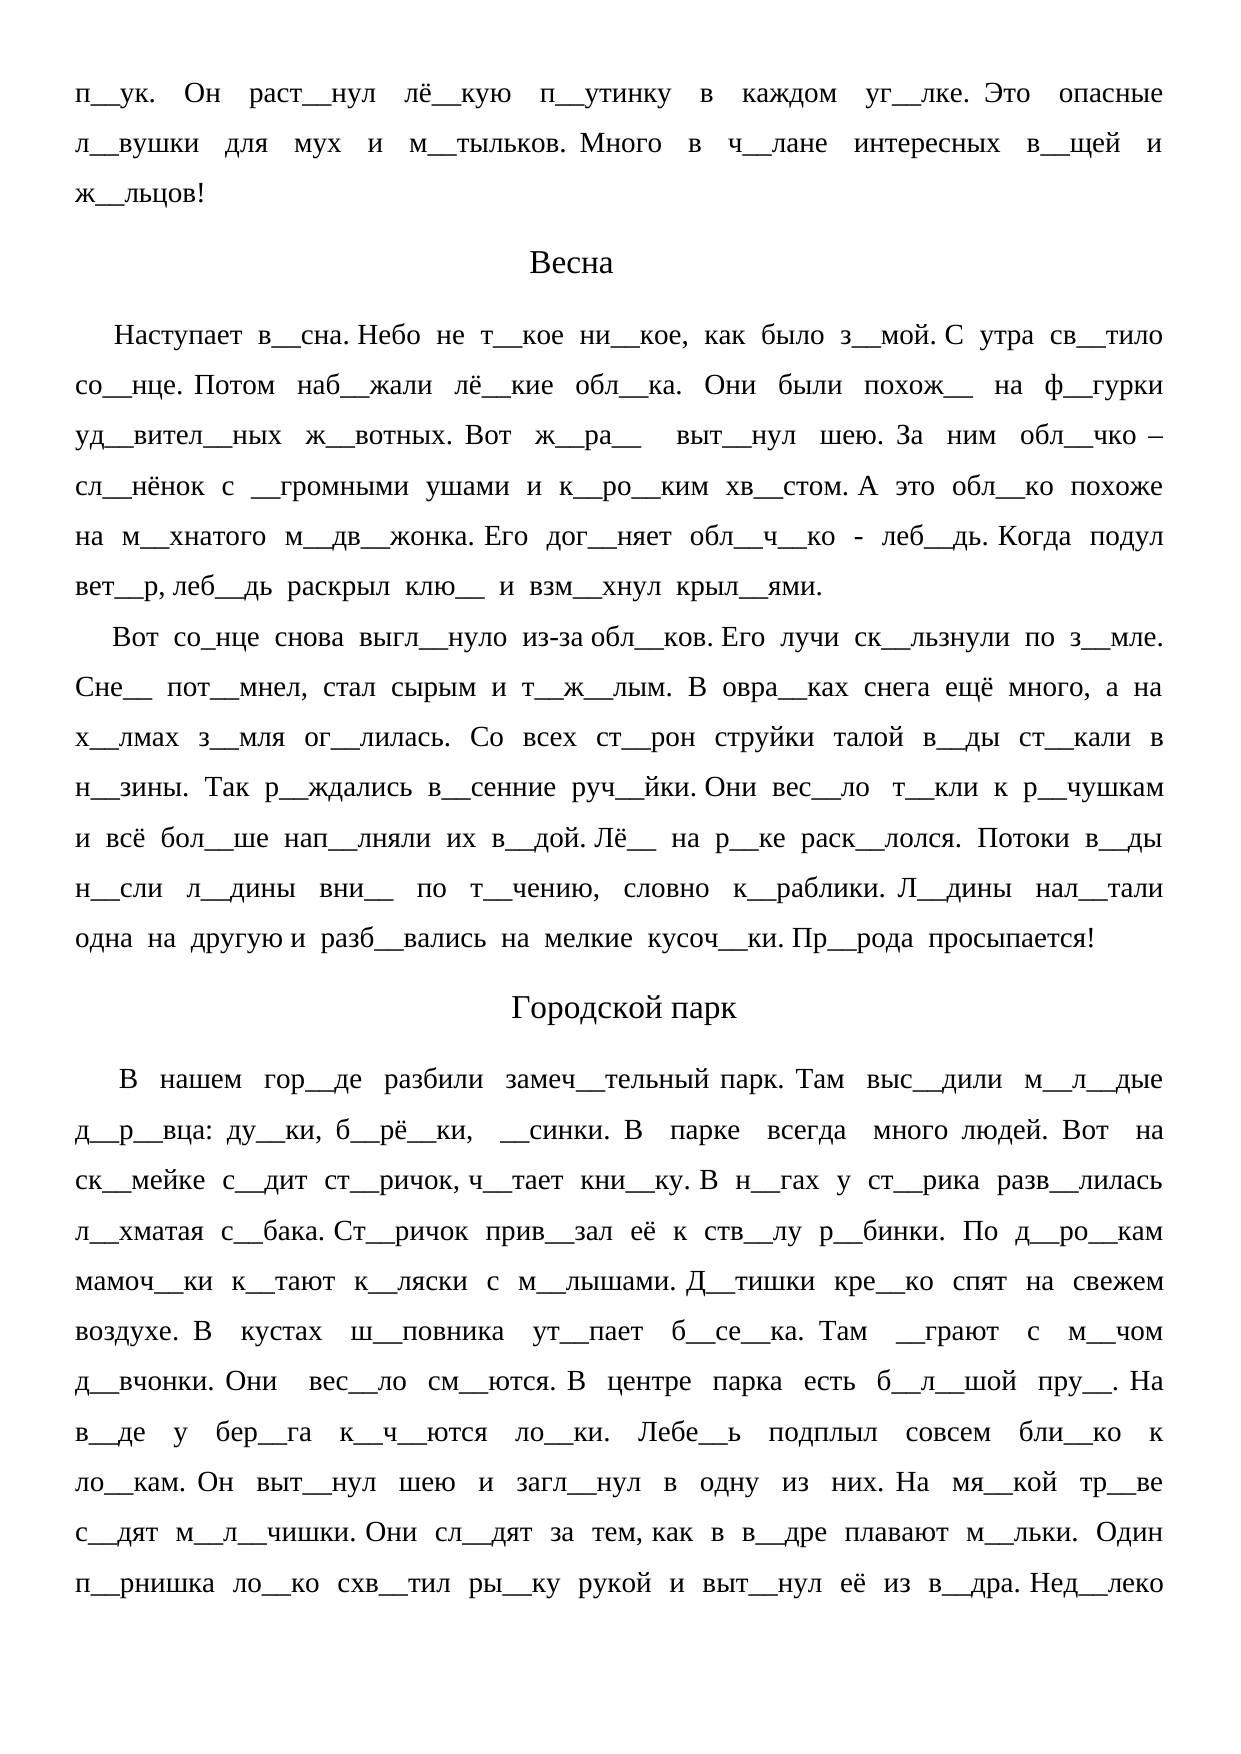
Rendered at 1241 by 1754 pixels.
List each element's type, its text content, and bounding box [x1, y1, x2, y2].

text Вот со_нце снова выгл__нуло из-за обл__ков. Его лучи ск__льзнули по з__мле. Сне__ пот__мнел, стал сырым и т__ж__лым. В овра__ках снега ещё много, а на х__лмах з__мля ог__лилась. Со всех ст__рон струйки талой в__ды ст__кали в н__зины. Так р__ждались в__сенние руч__йки. Они вес__ло т__кли к р__чушкам и всё бол__ше нап__лняли их в__дой. Лё__ на р__ке раск__лолся. Потоки в__ды н__сли л__дины вни__ по т__чению, словно к__раблики. Л__дины нал__тали одна на другую и разб__вались на мелкие кусоч__ки. Пр__рода просыпается! [75, 619, 1165, 954]
text Весна [75, 243, 1165, 281]
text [75, 75, 1165, 209]
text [75, 1062, 1165, 1598]
text Городской парк [75, 987, 1165, 1026]
text Наступает в__сна. Небо не т__кое ни__кое, как было з__мой. С утра св__тило со__нце. Потом наб__жали лё__кие обл__ка. Они были похож__ на ф__гурки уд__вител__ных ж__вотных. Вот ж__ра__ выт__нул шею. За ним обл__чко – сл__нёнок с __громными ушами и к__ро__ким хв__стом. А это обл__ко похоже на м__хнатого м__дв__жонка. Его дог__няет обл__ч__ко - леб__дь. Когда подул вет__р, леб__дь раскрыл клю__ и взм__хнул крыл__ями. [75, 317, 1165, 602]
